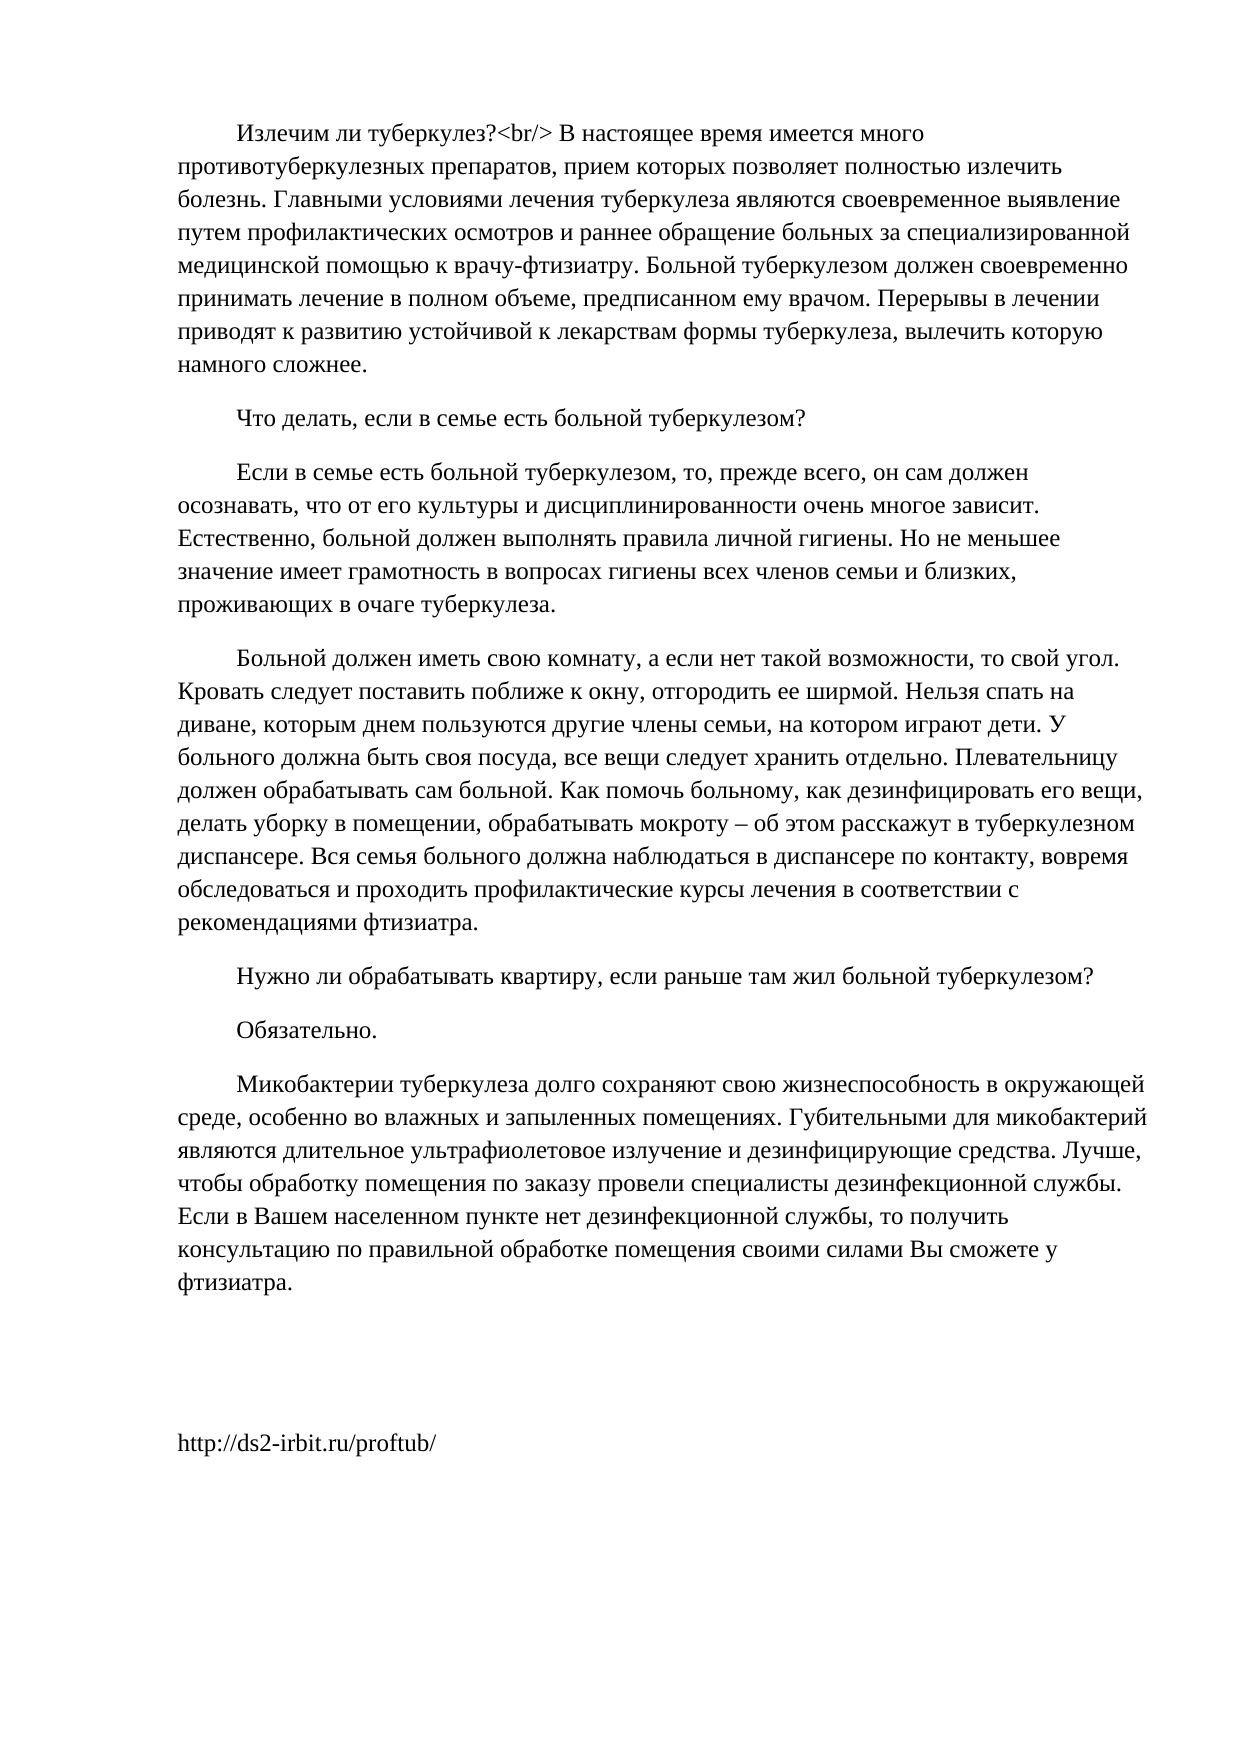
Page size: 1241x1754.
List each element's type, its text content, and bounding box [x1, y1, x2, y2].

text Больной должен иметь свою комнату, а если нет такой возможности, то свой угол. Кровать следует поставить поближе к окну, отгородить ее ширмой. Нельзя спать на диване, которым днем пользуются другие члены семьи, на котором играют дети. У больного должна быть своя посуда, все вещи следует хранить отдельно. Плевательницу должен обрабатывать сам больной. Как помочь больному, как дезинфицировать его вещи, делать уборку в помещении, обрабатывать мокроту – об этом расскажут в туберкулезном диспансере. Вся семья больного должна наблюдаться в диспансере по контакту, вовремя обследоваться и проходить профилактические курсы лечения в соответствии с рекомендациями фтизиатра. [177, 643, 1152, 936]
text Излечим ли туберкулез?<br/> В настоящее время имеется много противотуберкулезных препаратов, прием которых позволяет полностью излечить болезнь. Главными условиями лечения туберкулеза являются своевременное выявление путем профилактических осмотров и раннее обращение больных за специализированной медицинской помощью к врачу-фтизиатру. Больной туберкулезом должен своевременно принимать лечение в полном объеме, предписанном ему врачом. Перерывы в лечении приводят к развитию устойчивой к лекарствам формы туберкулеза, вылечить которую намного сложнее. [177, 118, 1152, 378]
text Что делать, если в семье есть больной туберкулезом? [177, 403, 1152, 432]
text Нужно ли обрабатывать квартиру, если раньше там жил больной туберкулезом? [177, 961, 1152, 990]
text Обязательно. [177, 1015, 1152, 1043]
text http://ds2-irbit.ru/proftub/ [177, 1428, 1152, 1457]
text Если в семье есть больной туберкулезом, то, прежде всего, он сам должен осознавать, что от его культуры и дисциплинированности очень многое зависит. Естественно, больной должен выполнять правила личной гигиены. Но не меньшее значение имеет грамотность в вопросах гигиены всех членов семьи и близких, проживающих в очаге туберкулеза. [177, 457, 1152, 618]
text Микобактерии туберкулеза долго сохраняют свою жизнеспособность в окружающей среде, особенно во влажных и запыленных помещениях. Губительными для микобактерий являются длительное ультрафиолетовое излучение и дезинфицирующие средства. Лучше, чтобы обработку помещения по заказу провели специалисты дезинфекционной службы. Если в Вашем населенном пункте нет дезинфекционной службы, то получить консультацию по правильной обработке помещения своими силами Вы сможете у фтизиатра. [177, 1069, 1152, 1296]
